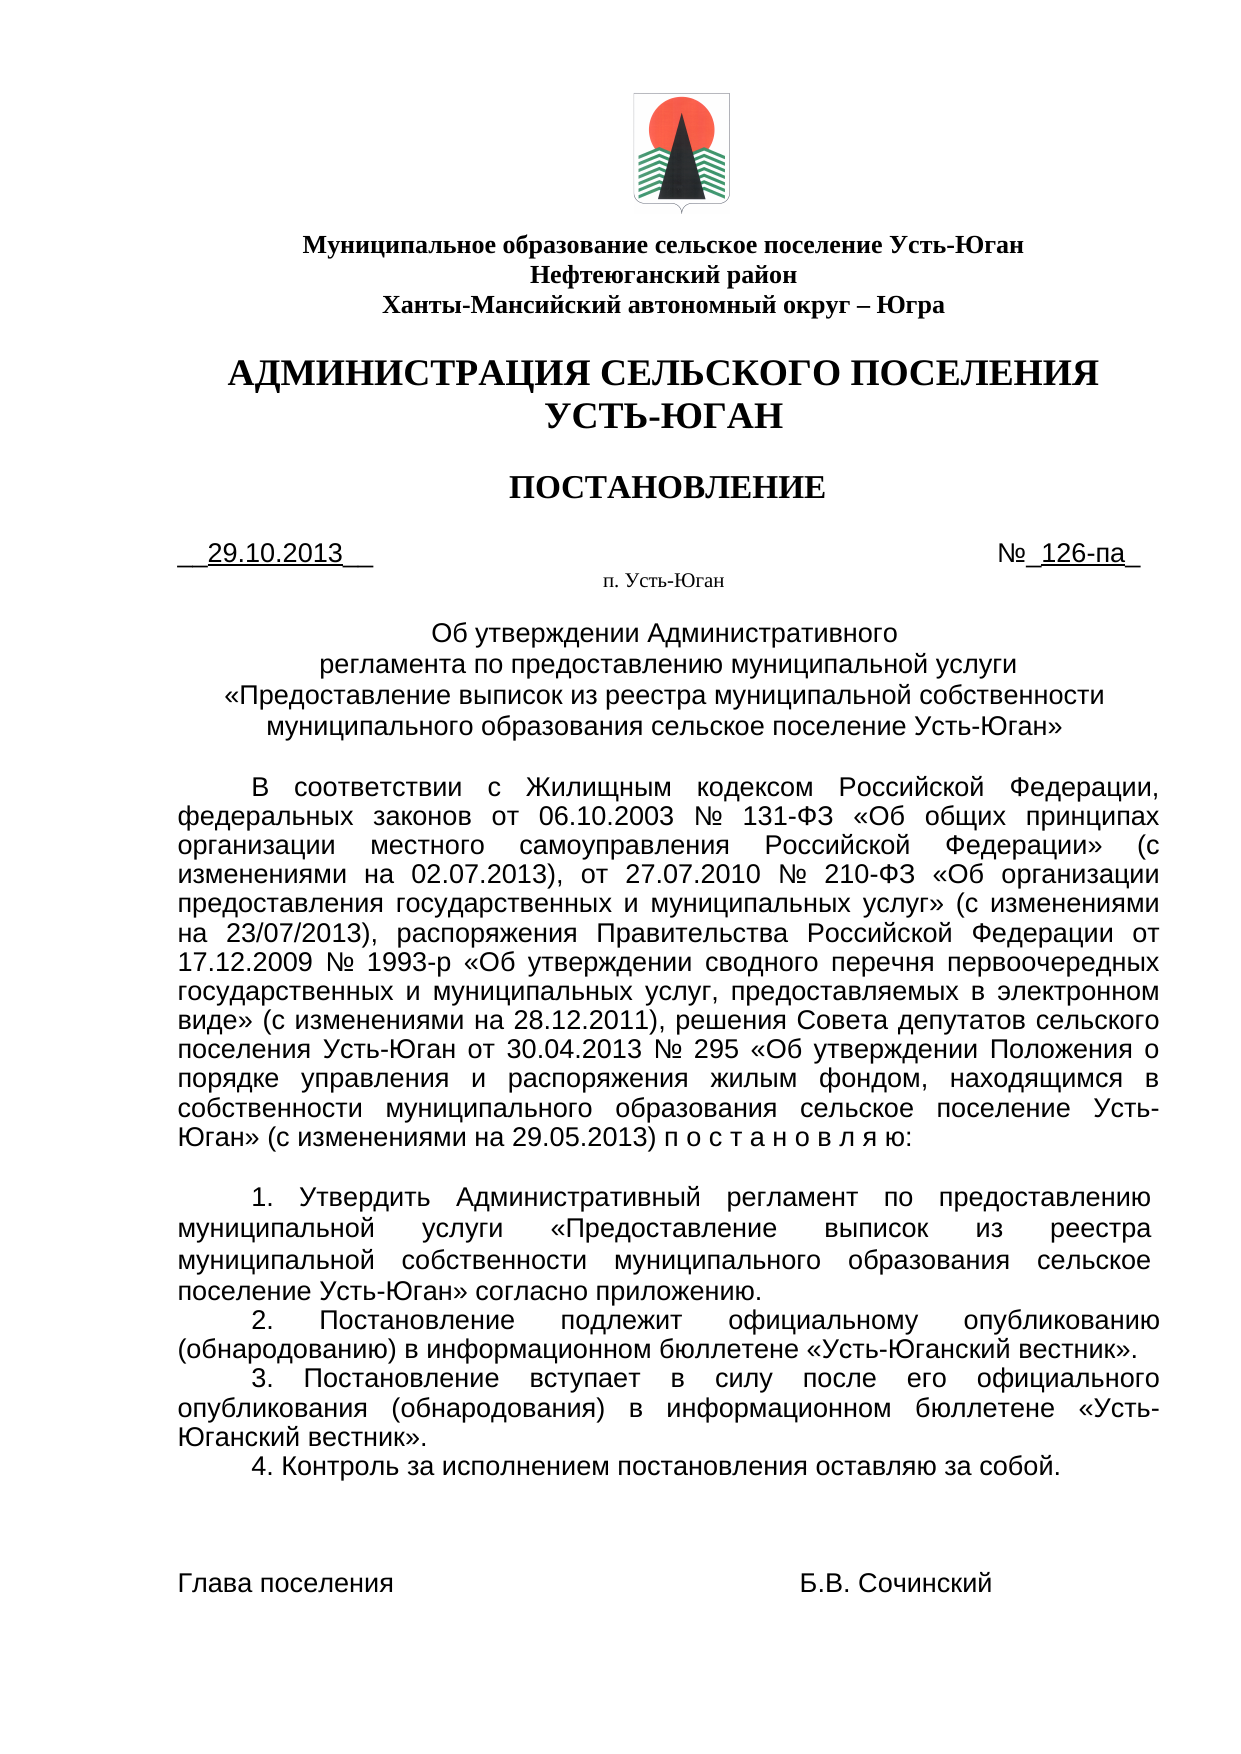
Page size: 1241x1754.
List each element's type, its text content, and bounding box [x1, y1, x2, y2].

text УСТЬ-ЮГАН [177, 393, 1150, 436]
text Глава поселения Б.В. Сочинский [177, 1569, 1160, 1598]
text регламента по предоставлению муниципальной услуги [177, 648, 1152, 679]
text Ханты-Мансийский автономный округ – Югра [177, 289, 1150, 319]
text В соответствии с Жилищным кодексом Российской Федерации, федеральных законов от 06.10.2003 № 131-ФЗ «Об общих принципах организации местного самоуправления Российской Федерации» (с изменениями на 02.07.2013), от 27.07.2010 № 210-ФЗ «Об организации предоставления государственных и муниципальных услуг» (с изменениями на 23/07/2013), распоряжения Правительства Российской Федерации от 17.12.2009 № 1993-р «Об утверждении сводного перечня первоочередных государственных и муниципальных услуг, предоставляемых в электронном виде» (с изменениями на 28.12.2011), решения Совета депутатов сельского поселения Усть-Юган от 30.04.2013 № 295 «Об утверждении Положения о порядке управления и распоряжения жилым фондом, находящимся в собственности муниципального образования сельское поселение Усть-Юган» (с изменениями на 29.05.2013) п о с т а н о в л я ю: [177, 773, 1160, 1152]
text АДМИНИСТРАЦИЯ СЕЛЬСКОГО ПОСЕЛЕНИЯ [177, 350, 1150, 393]
text 2. Постановление подлежит официальному опубликованию (обнародованию) в информационном бюллетене «Усть-Юганский вестник». [177, 1306, 1161, 1364]
text «Предоставление выписок из реестра муниципальной собственности [177, 679, 1152, 710]
text Об утверждении Административного [177, 617, 1152, 648]
text __29.10.2013__ №_126-па_ [177, 537, 1150, 568]
text муниципального образования сельское поселение Усть-Юган» [177, 710, 1152, 742]
text 4. Контроль за исполнением постановления оставляю за собой. [177, 1452, 1161, 1481]
text 1. Утвердить Административный регламент по предоставлению муниципальной услуги «Предоставление выписок из реестра муниципальной собственности муниципального образования сельское поселение Усть-Юган» согласно приложению. [177, 1181, 1152, 1306]
text 3. Постановление вступает в силу после его официального опубликования (обнародования) в информационном бюллетене «Усть-Юганский вестник». [177, 1364, 1161, 1452]
text ПОСТАНОВЛЕНИЕ [177, 468, 1150, 506]
picture [633, 92, 731, 214]
text п. Усть-Юган [177, 568, 1150, 592]
text Муниципальное образование сельское поселение Усть-Юган [177, 229, 1150, 259]
text Нефтеюганский район [177, 259, 1150, 289]
